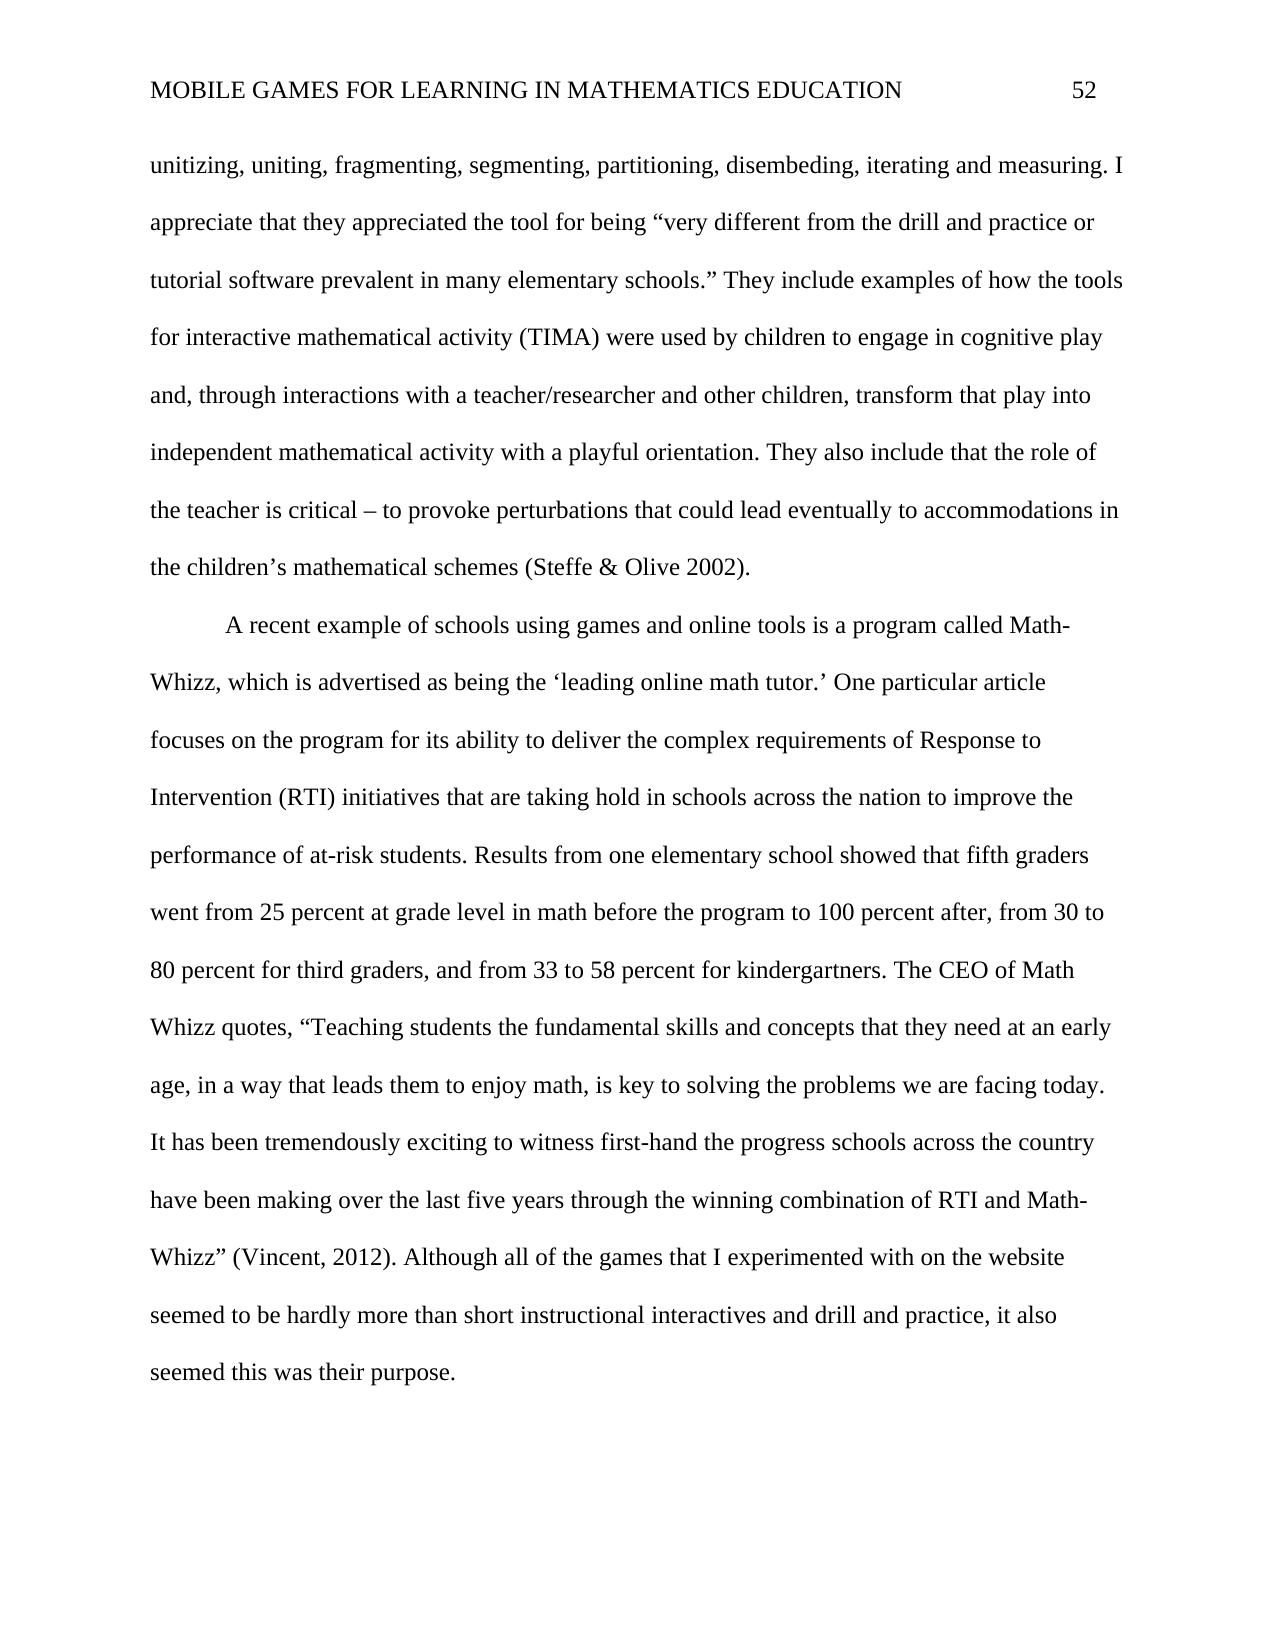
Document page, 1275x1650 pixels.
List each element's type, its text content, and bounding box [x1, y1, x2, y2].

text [150, 150, 1125, 581]
text A recent example of schools using games and online tools is a program called Math-Whizz, which is advertised as being the ‘leading online math tutor.’ One particular article focuses on the program for its ability to deliver the complex requirements of Response to Intervention (RTI) initiatives that are taking hold in schools across the nation to improve the performance of at-risk students. Results from one elementary school showed that fifth graders went from 25 percent at grade level in math before the program to 100 percent after, from 30 to 80 percent for third graders, and from 33 to 58 percent for kindergartners. The CEO of Math Whizz quotes, “Teaching students the fundamental skills and concepts that they need at an early age, in a way that leads them to enjoy math, is key to solving the problems we are facing today. It has been tremendously exciting to witness first-hand the progress schools across the country have been making over the last five years through the winning combination of RTI and Math-Whizz” (Vincent, 2012). Although all of the games that I experimented with on the website seemed to be hardly more than short instructional interactives and drill and practice, it also seemed this was their purpose. [150, 610, 1125, 1386]
